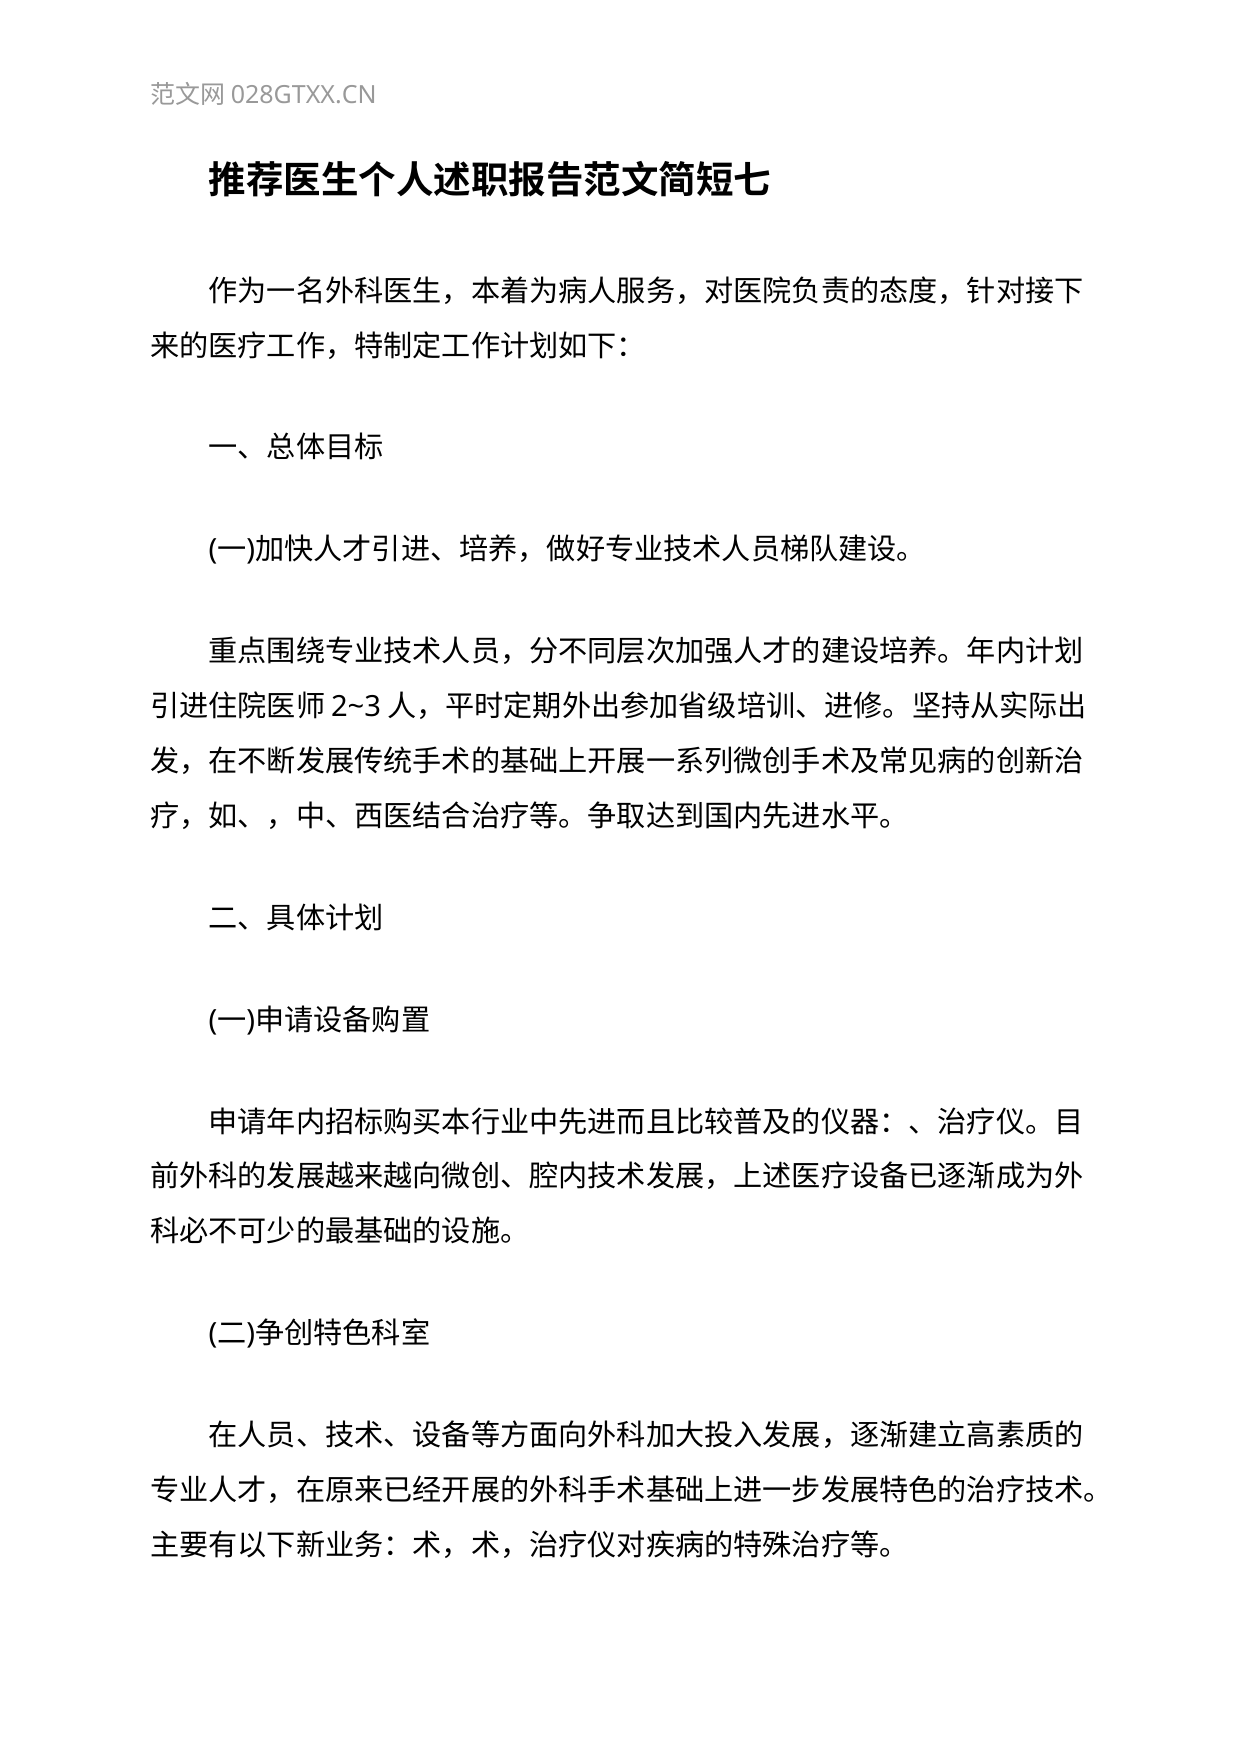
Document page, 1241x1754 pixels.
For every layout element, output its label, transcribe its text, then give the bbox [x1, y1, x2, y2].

text (二)争创特色科室 [150, 1310, 1090, 1352]
text (一)加快人才引进、培养，做好专业技术人员梯队建设。 [150, 526, 1090, 568]
text 一、总体目标 [150, 424, 1090, 466]
text 重点围绕专业技术人员，分不同层次加强人才的建设培养。年内计划引进住院医师2~3人，平时定期外出参加省级培训、进修。坚持从实际出发，在不断发展传统手术的基础上开展一系列微创手术及常见病的创新治疗，如、，中、西医结合治疗等。争取达到国内先进水平。 [150, 628, 1090, 835]
text 二、具体计划 [150, 894, 1090, 937]
text 作为一名外科医生，本着为病人服务，对医院负责的态度，针对接下来的医疗工作，特制定工作计划如下： [150, 267, 1090, 364]
text 推荐医生个人述职报告范文简短七 [150, 150, 1090, 204]
text 申请年内招标购买本行业中先进而且比较普及的仪器：、治疗仪。目前外科的发展越来越向微创、腔内技术发展，上述医疗设备已逐渐成为外科必不可少的最基础的设施。 [150, 1098, 1090, 1250]
text 在人员、技术、设备等方面向外科加大投入发展，逐渐建立高素质的专业人才，在原来已经开展的外科手术基础上进一步发展特色的治疗技术。主要有以下新业务：术，术，治疗仪对疾病的特殊治疗等。 [150, 1412, 1090, 1564]
text (一)申请设备购置 [150, 996, 1090, 1038]
